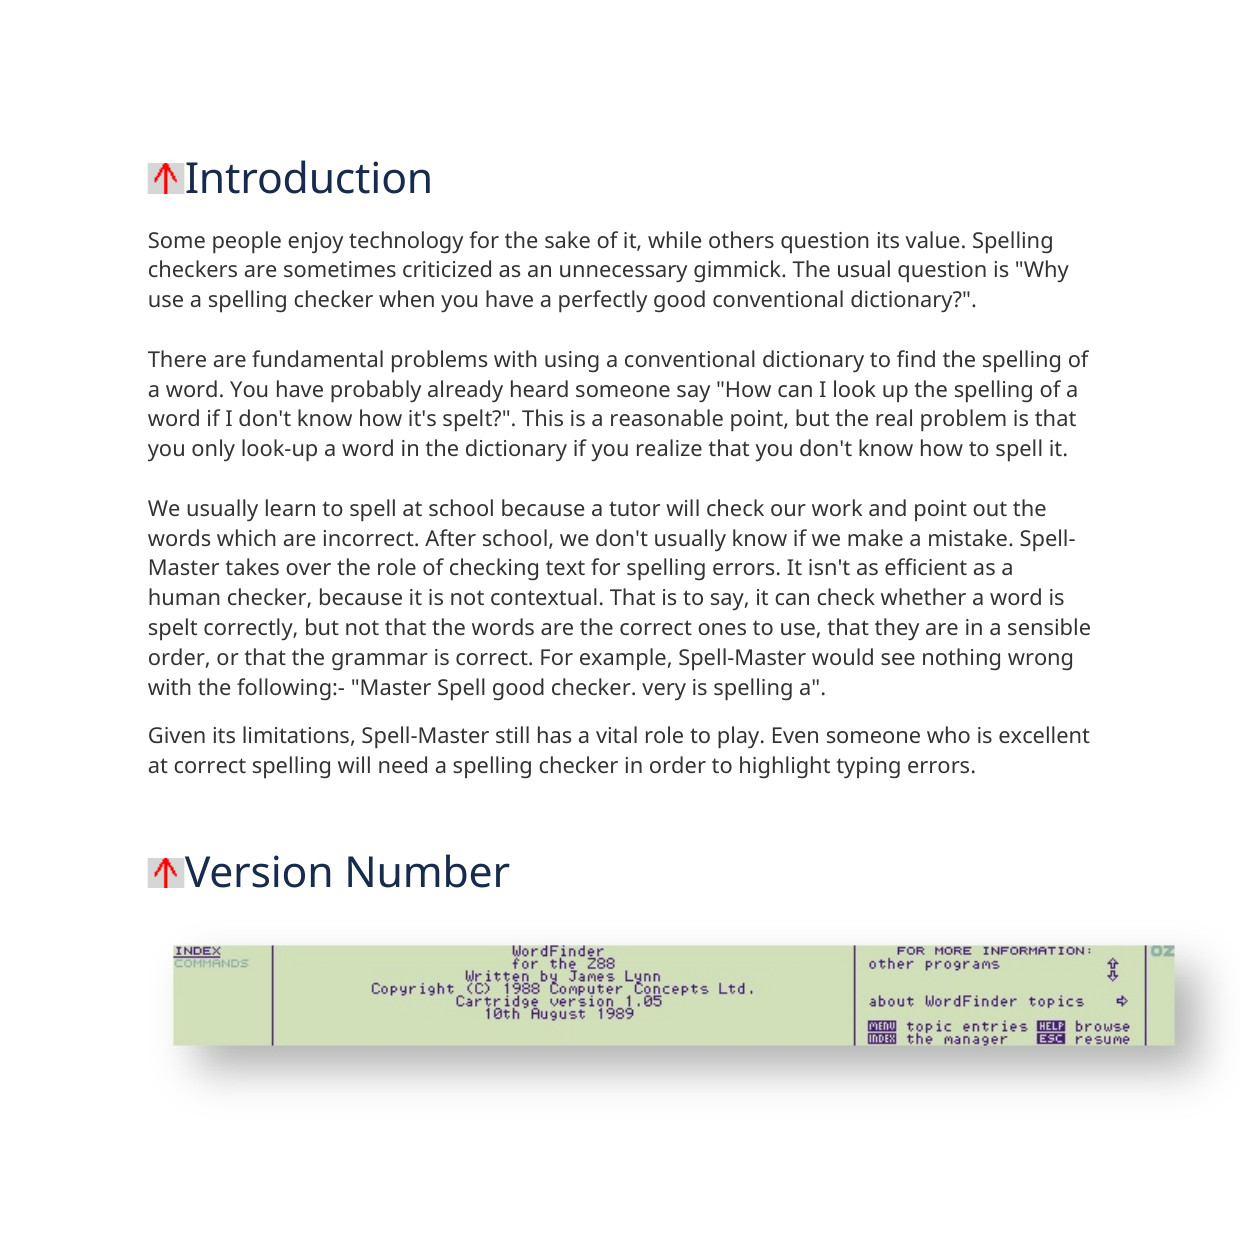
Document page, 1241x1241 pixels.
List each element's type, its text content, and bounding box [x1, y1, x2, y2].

picture [147, 919, 1241, 1121]
text Introduction [148, 148, 1092, 206]
picture [147, 858, 185, 888]
text Version Number [148, 842, 1092, 900]
text Given its limitations, Spell-Master still has a vital role to play. Even someone who is excellent at correct spelling will need a spelling checker in order to highlight typing errors. [148, 720, 1092, 780]
text Some people enjoy technology for the sake of it, while others question its value. Spelling checkers are sometimes criticized as an unnecessary gimmick. The usual question is "Why use a spelling checker when you have a perfectly good conventional dictionary?". There are fundamental problems with using a conventional dictionary to find the spelling of a word. You have probably already heard someone say "How can I look up the spelling of a word if I don't know how it's spelt?". This is a reasonable point, but the real problem is that you only look-up a word in the dictionary if you realize that you don't know how to spell it. We usually learn to spell at school because a tutor will check our work and point out the words which are incorrect. After school, we don't usually know if we make a mistake. Spell-Master takes over the role of checking text for spelling errors. It isn't as efficient as a human checker, because it is not contextual. That is to say, it can check whether a word is spelt correctly, but not that the words are the correct ones to use, that they are in a sensible order, or that the grammar is correct. For example, Spell-Master would see nothing wrong with the following:- "Master Spell good checker. very is spelling a". [148, 225, 1092, 701]
picture [147, 163, 185, 194]
